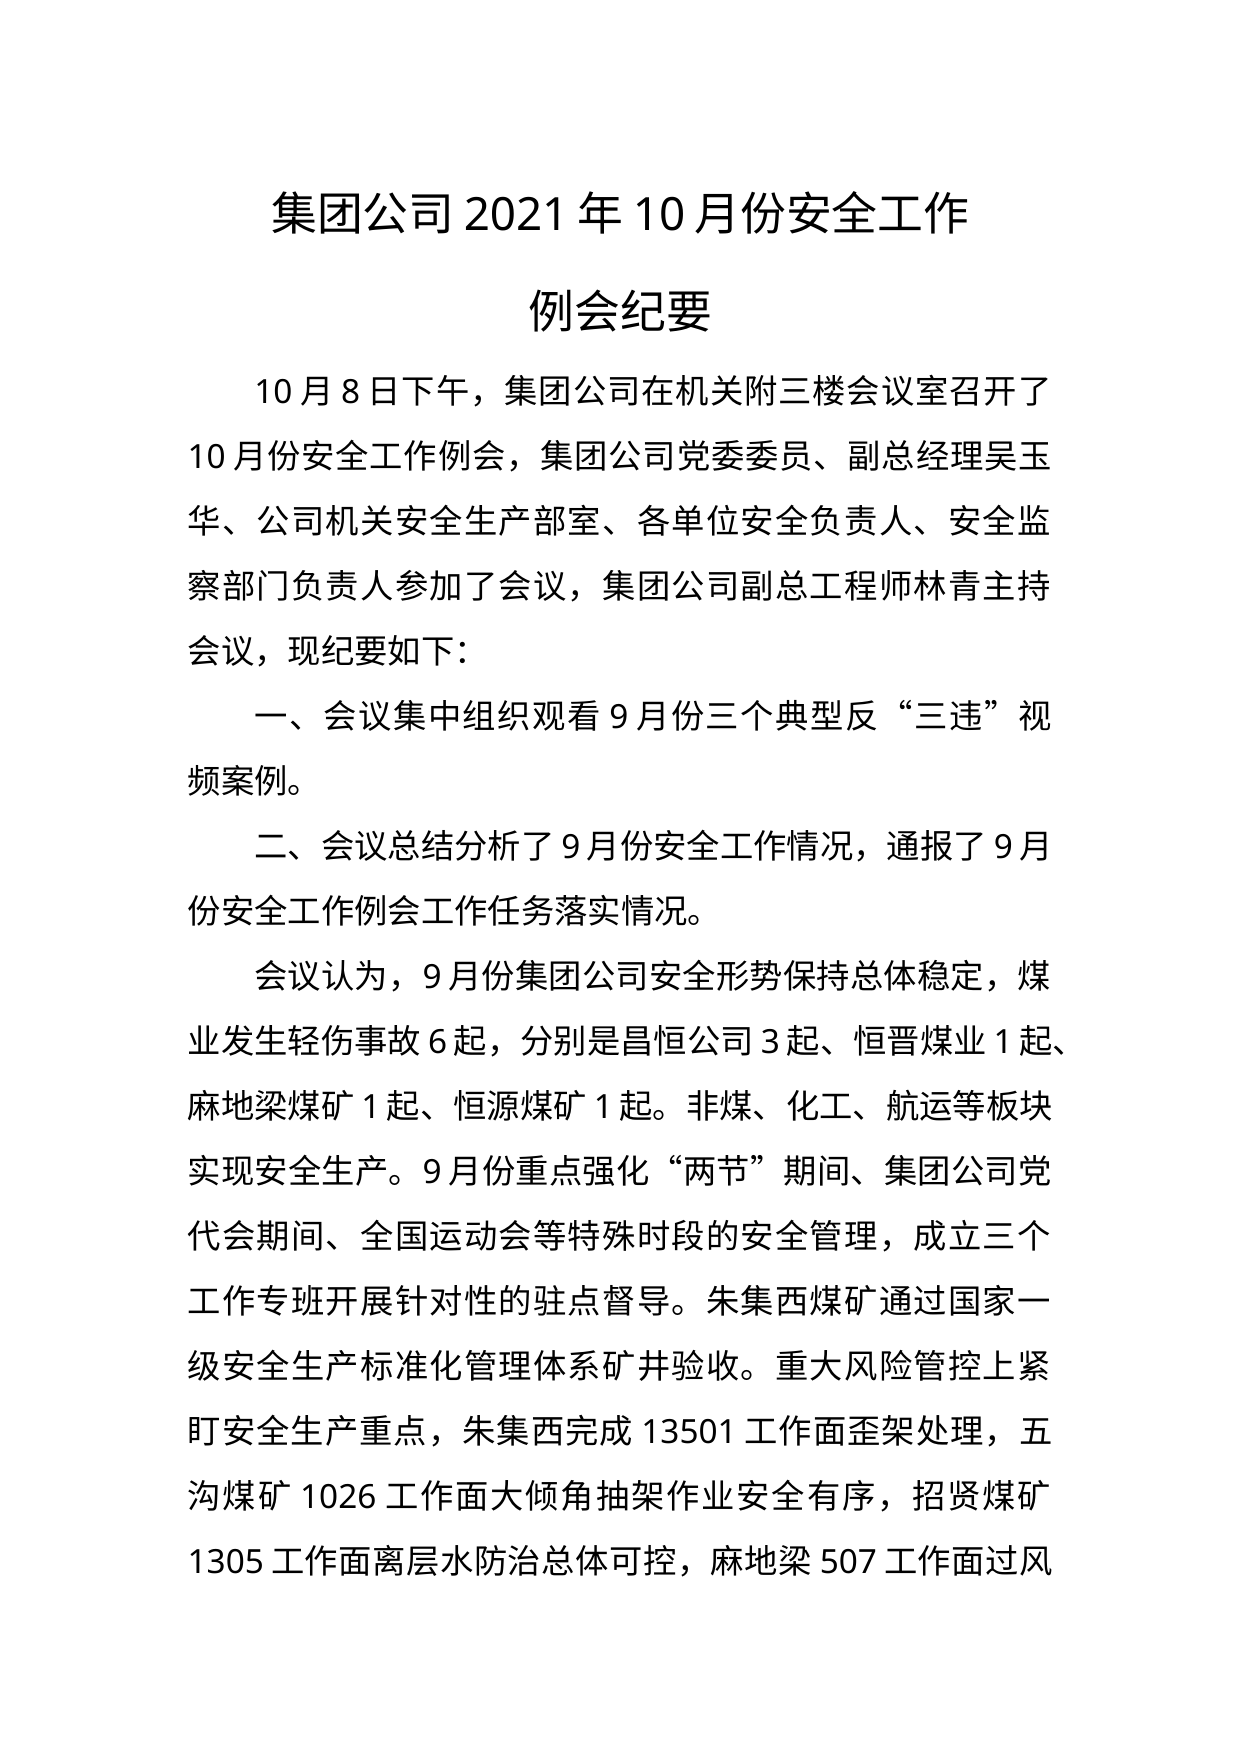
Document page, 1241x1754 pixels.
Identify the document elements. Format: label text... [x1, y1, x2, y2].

text 二、会议总结分析了9月份安全工作情况，通报了9月份安全工作例会工作任务落实情况。 [187, 812, 1053, 942]
text 例会纪要 [187, 259, 1053, 357]
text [187, 942, 1053, 1592]
text 集团公司2021年10月份安全工作 [187, 162, 1053, 259]
text 一、会议集中组织观看9月份三个典型反“三违”视频案例。 [187, 682, 1053, 812]
text 10月8日下午，集团公司在机关附三楼会议室召开了10月份安全工作例会，集团公司党委委员、副总经理吴玉华、公司机关安全生产部室、各单位安全负责人、安全监察部门负责人参加了会议，集团公司副总工程师林青主持会议，现纪要如下： [187, 357, 1053, 682]
